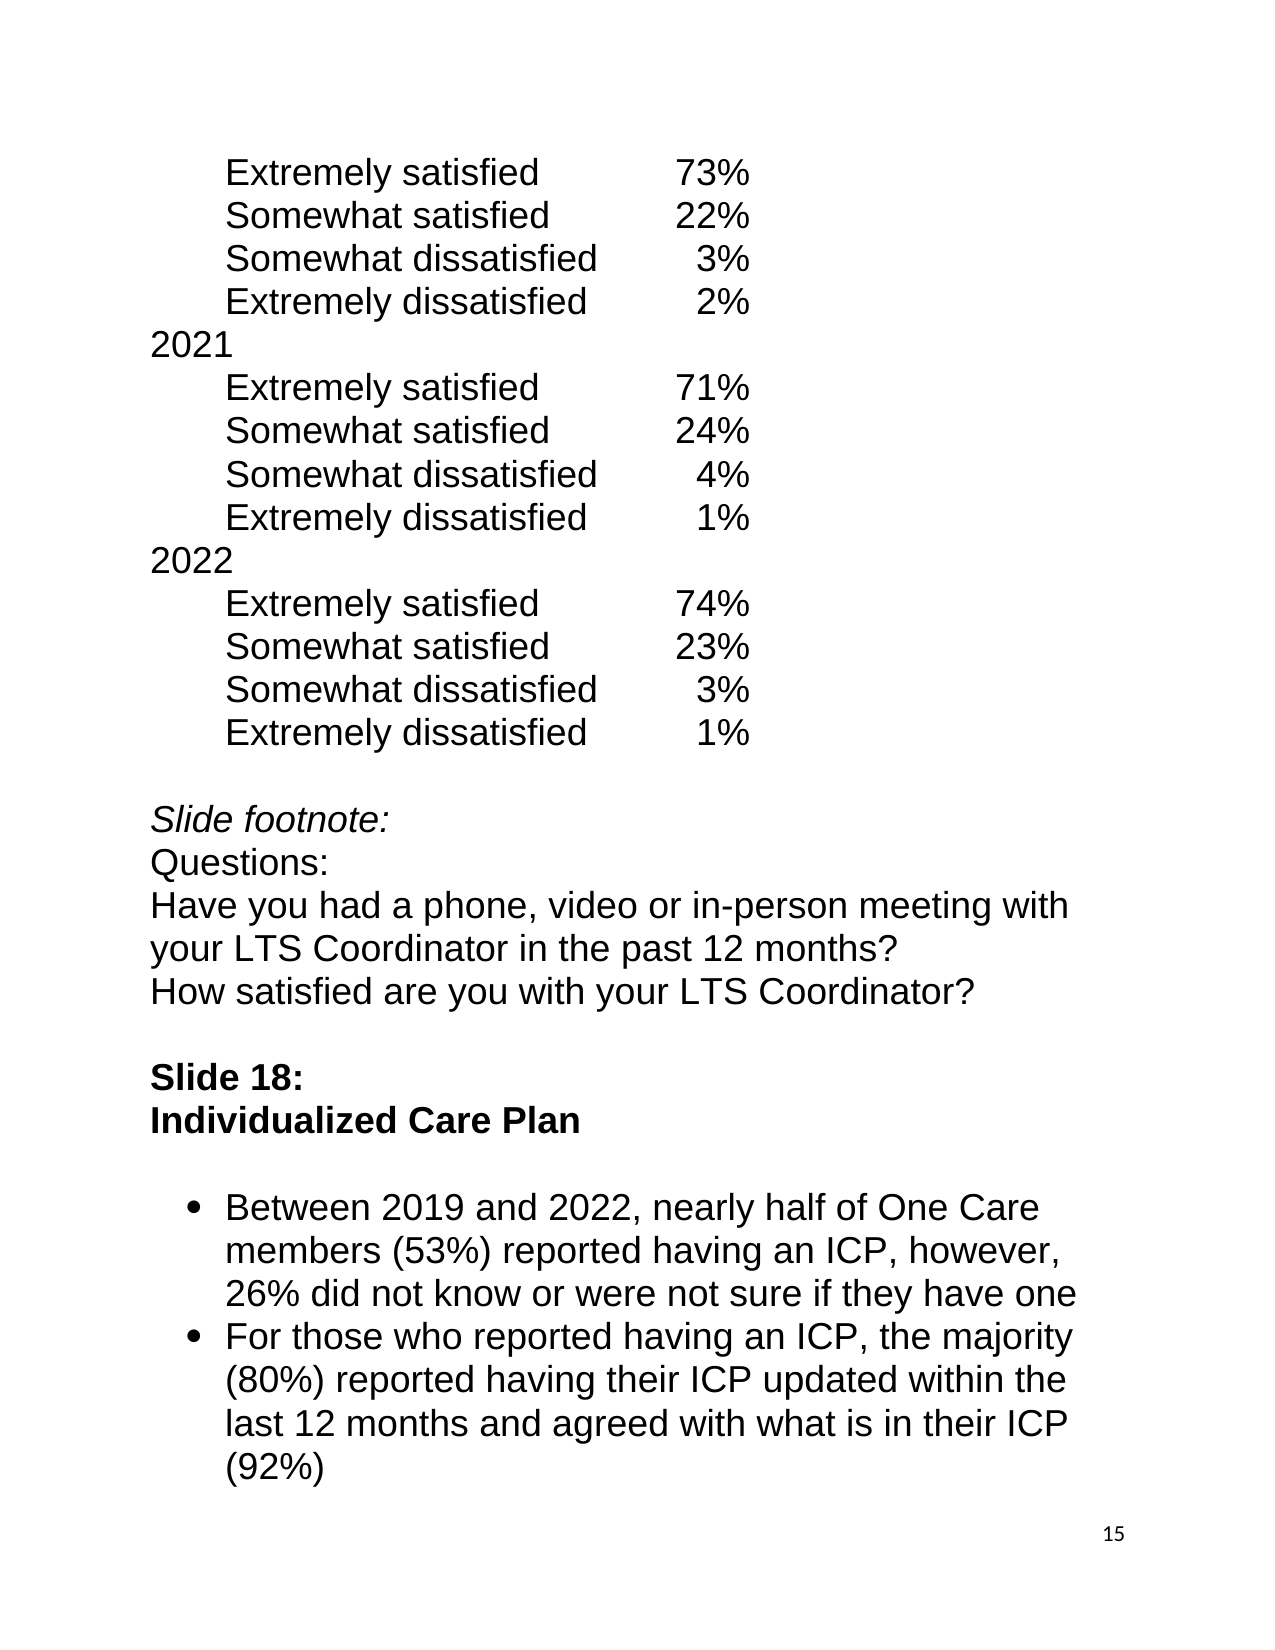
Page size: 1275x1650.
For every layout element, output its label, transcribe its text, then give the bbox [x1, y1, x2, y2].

text 2021 [150, 322, 1125, 366]
text Extremely satisfied 71% [150, 366, 1125, 409]
list For those who reported having an ICP, the majority (80%) reported having their ICP updated within the last 12 months and agreed with what is in their ICP (92%) [187, 1314, 1125, 1487]
text Extremely satisfied 74% [150, 581, 1125, 624]
text 2022 [150, 538, 1125, 581]
text Somewhat dissatisfied 3% [150, 236, 1125, 279]
text Extremely dissatisfied 2% [150, 279, 1125, 322]
text Somewhat satisfied 23% [150, 624, 1125, 667]
text Somewhat satisfied 22% [150, 193, 1125, 236]
text Somewhat satisfied 24% [150, 409, 1125, 452]
text Somewhat dissatisfied 4% [150, 452, 1125, 495]
text Somewhat dissatisfied 3% [150, 667, 1125, 711]
text Slide footnote: Questions: [150, 797, 1125, 883]
list Between 2019 and 2022, nearly half of One Care members (53%) reported having an ICP, however, 26% did not know or were not sure if they have one [187, 1185, 1125, 1314]
text Extremely dissatisfied 1% [150, 495, 1125, 538]
text Extremely satisfied 73% [150, 150, 1125, 193]
text How satisfied are you with your LTS Coordinator? [150, 969, 1125, 1012]
subtitle Slide 18: Individualized Care Plan [150, 1056, 1125, 1142]
text Extremely dissatisfied 1% [150, 711, 1125, 754]
text Have you had a phone, video or in-person meeting with your LTS Coordinator in the past 12 months? [150, 883, 1125, 969]
